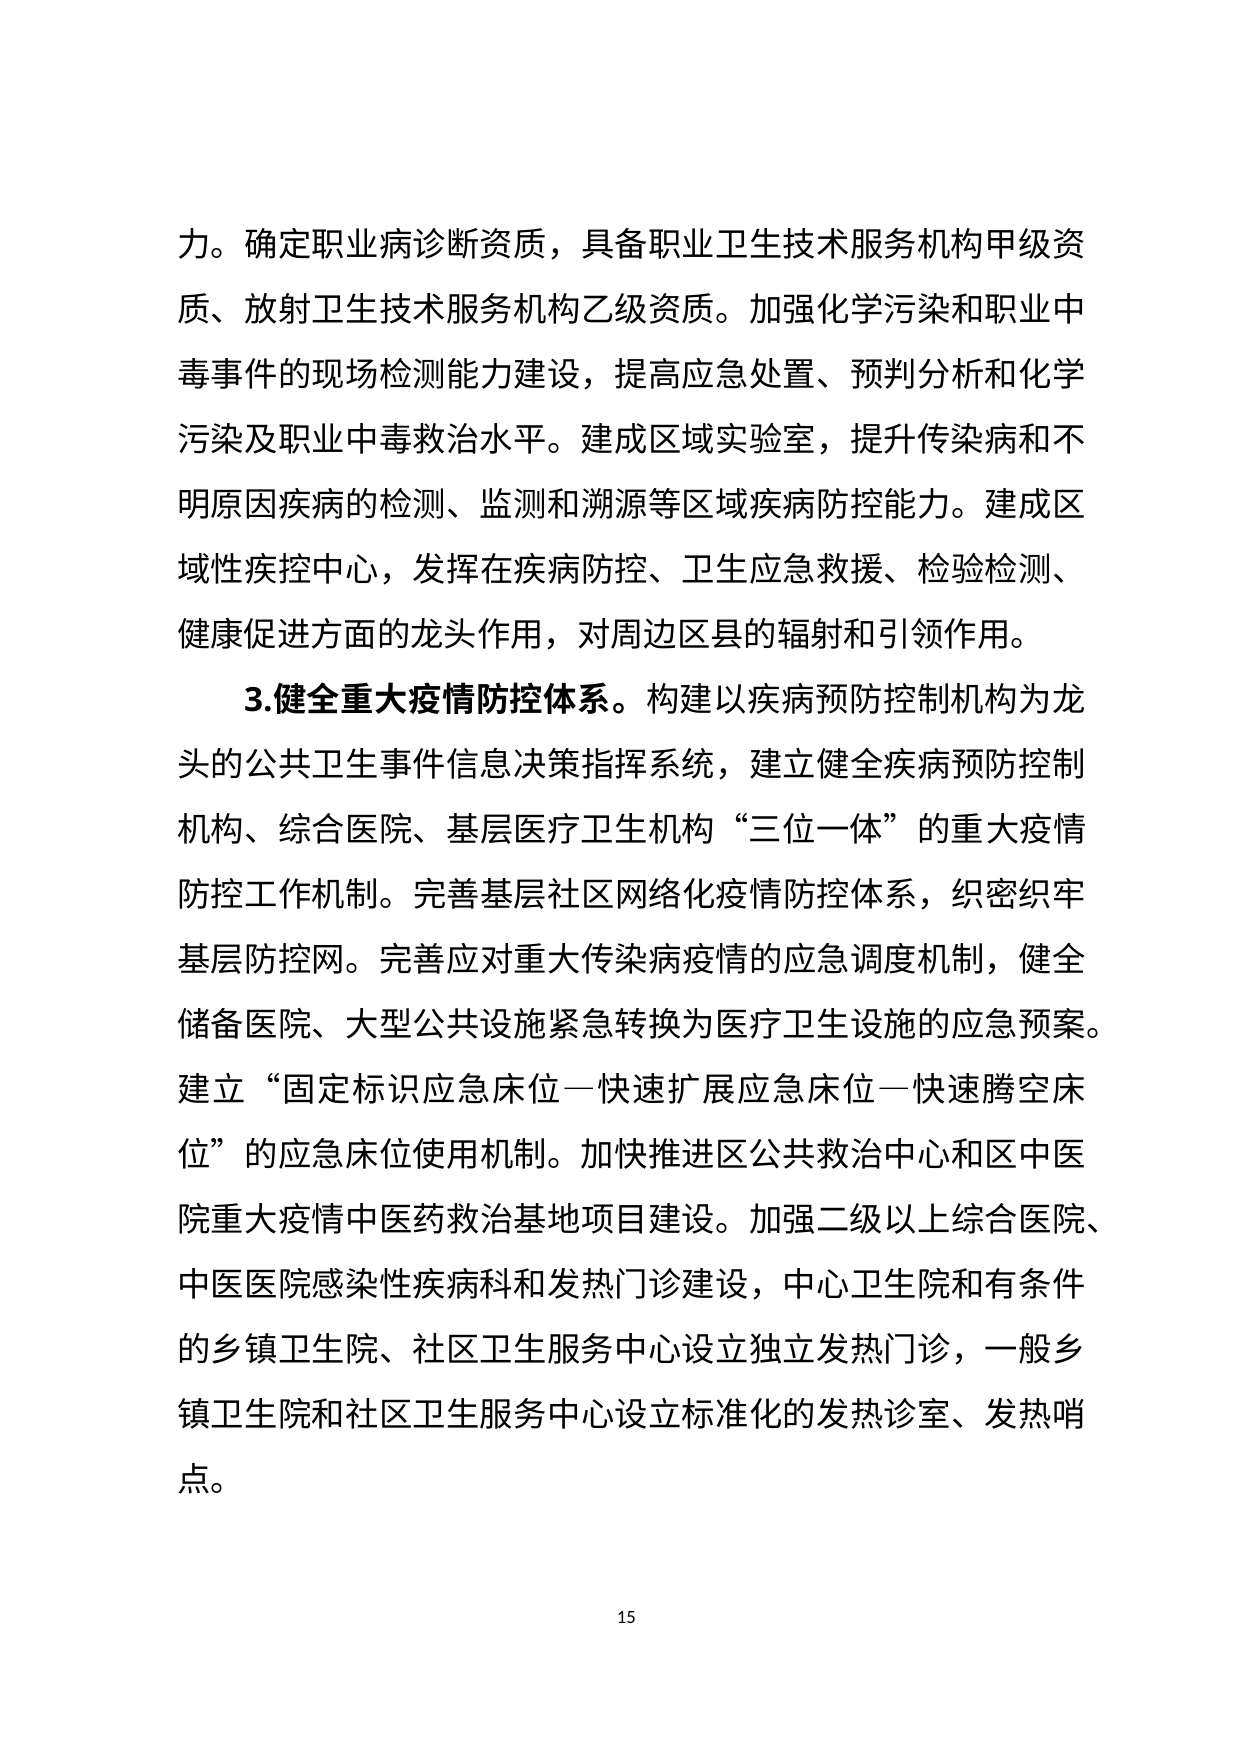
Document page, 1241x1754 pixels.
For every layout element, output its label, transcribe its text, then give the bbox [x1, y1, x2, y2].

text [177, 209, 1087, 664]
text 3.健全重大疫情防控体系。构建以疾病预防控制机构为龙头的公共卫生事件信息决策指挥系统，建立健全疾病预防控制机构、综合医院、基层医疗卫生机构“三位一体”的重大疫情防控工作机制。完善基层社区网络化疫情防控体系，织密织牢基层防控网。完善应对重大传染病疫情的应急调度机制，健全储备医院、大型公共设施紧急转换为医疗卫生设施的应急预案。建立“固定标识应急床位—快速扩展应急床位—快速腾空床位”的应急床位使用机制。加快推进区公共救治中心和区中医院重大疫情中医药救治基地项目建设。加强二级以上综合医院、中医医院感染性疾病科和发热门诊建设，中心卫生院和有条件的乡镇卫生院、社区卫生服务中心设立独立发热门诊，一般乡镇卫生院和社区卫生服务中心设立标准化的发热诊室、发热哨点。 [177, 664, 1087, 1509]
